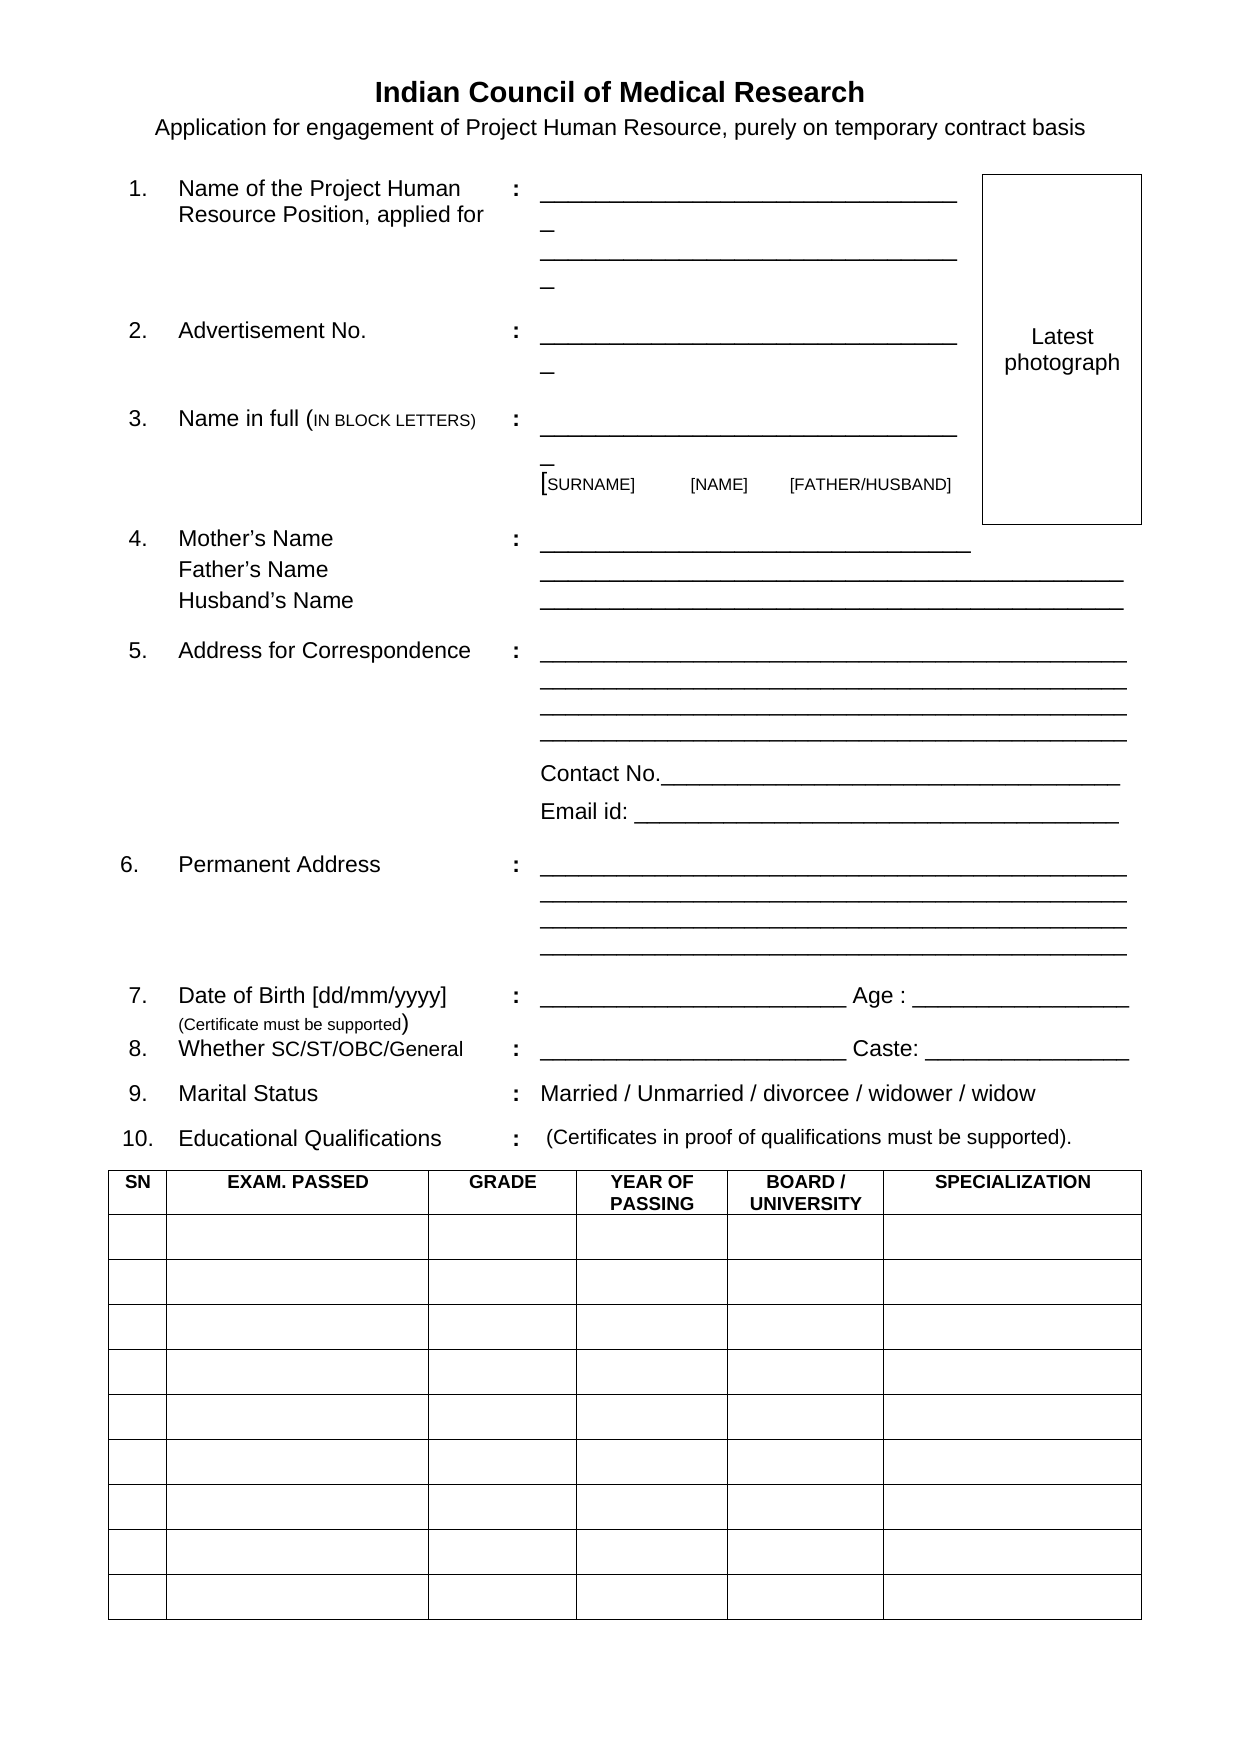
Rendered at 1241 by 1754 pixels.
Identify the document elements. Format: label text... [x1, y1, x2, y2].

table_cell 6. [109, 851, 167, 982]
table_cell [728, 1260, 883, 1304]
table_cell [167, 1305, 428, 1349]
table_cell [429, 1350, 576, 1394]
table_cell Permanent Address [167, 851, 501, 982]
table_cell [577, 1260, 727, 1304]
table_cell 5. [109, 638, 167, 851]
table_cell : [501, 1080, 529, 1125]
text Application for engagement of Project Human Resource, purely on temporary contract basis [120, 113, 1120, 140]
table_cell [429, 1305, 576, 1349]
table_cell [577, 1575, 727, 1619]
table_cell SPECIALIZATION [884, 1171, 1141, 1214]
table_cell [109, 1485, 166, 1529]
table_cell [167, 1395, 428, 1439]
table_cell : [501, 851, 529, 982]
table_cell 4. [109, 524, 167, 637]
table_cell ______________________________________________ ____________________________________________________________________________________________ ______________________________________________ Contact No.____________________________________ Email id: ______________________________________ [529, 638, 1142, 851]
table_cell 7. [109, 983, 167, 1035]
table_cell [577, 1215, 727, 1259]
table_cell [429, 1575, 576, 1619]
table_cell [167, 1575, 428, 1619]
table_cell : [501, 638, 529, 851]
table_header 1. [109, 174, 167, 316]
table_cell [109, 1305, 166, 1349]
table_cell [167, 1350, 428, 1394]
table_cell [728, 1350, 883, 1394]
table_cell [728, 1215, 883, 1259]
table_cell 3. [109, 404, 167, 524]
text Indian Council of Medical Research [120, 75, 1120, 108]
table_cell [109, 1440, 166, 1484]
table_cell [884, 1215, 1141, 1259]
table_cell [884, 1530, 1141, 1574]
table_cell [109, 1215, 166, 1259]
table_cell [577, 1440, 727, 1484]
table_cell Whether SC/ST/OBC/General [167, 1035, 501, 1080]
table_cell (Certificates in proof of qualifications must be supported). [529, 1125, 1142, 1170]
table_header Latest photograph [983, 175, 1141, 524]
table_cell ________________________ Age : _________________ [529, 983, 1142, 1035]
table_cell : [501, 524, 529, 637]
table_cell SN [109, 1171, 166, 1214]
table_cell [884, 1395, 1141, 1439]
table_cell [728, 1485, 883, 1529]
table_cell Address for Correspondence [167, 638, 501, 851]
table_cell : [501, 316, 529, 404]
table_cell [167, 1440, 428, 1484]
table_cell [884, 1350, 1141, 1394]
table_cell Educational Qualifications [167, 1125, 501, 1170]
table_cell 9. [109, 1080, 167, 1125]
table_cell [728, 1395, 883, 1439]
table_cell Date of Birth [dd/mm/yyyy] (Certificate must be supported) [167, 983, 501, 1035]
table_cell [167, 1260, 428, 1304]
table_cell [728, 1530, 883, 1574]
table_cell [577, 1530, 727, 1574]
table_cell [167, 1485, 428, 1529]
table_cell _______________________________ ____________________________________________________________________________________ [529, 524, 1142, 637]
table_cell [728, 1575, 883, 1619]
table_cell GRADE [429, 1171, 576, 1214]
table_cell [429, 1530, 576, 1574]
table_cell : [501, 983, 529, 1035]
table_cell BOARD / UNIVERSITY [728, 1171, 883, 1214]
table_cell : [501, 1035, 529, 1080]
table_cell Married / Unmarried / divorcee / widower / widow [529, 1080, 1142, 1125]
table_cell Advertisement No. [167, 316, 501, 404]
table_cell 10. [109, 1125, 167, 1170]
table_cell EXAM. PASSED [167, 1171, 428, 1214]
table_cell [884, 1260, 1141, 1304]
table_cell [109, 1575, 166, 1619]
table_header _______________________________ _______________________________ [529, 174, 982, 316]
table_cell ______________________________________________ ______________________________________________ ______________________________________________ ______________________________________________ [529, 851, 1142, 982]
table_cell _______________________________ [SURNAME] [NAME] [FATHER/HUSBAND] [529, 404, 982, 524]
table_cell [728, 1440, 883, 1484]
table_cell YEAR OF PASSING [577, 1171, 727, 1214]
table_cell [429, 1440, 576, 1484]
table_cell [884, 1440, 1141, 1484]
table_cell [109, 1530, 166, 1574]
table_cell [167, 1215, 428, 1259]
table_cell [429, 1485, 576, 1529]
table_cell [109, 1350, 166, 1394]
table_cell Mother’s Name Father’s Name Husband’s Name [167, 524, 501, 637]
table_cell Marital Status [167, 1080, 501, 1125]
table_cell [167, 1530, 428, 1574]
table_cell ________________________ Caste: ________________ [529, 1035, 1142, 1080]
table_cell Name in full (IN BLOCK LETTERS) [167, 404, 501, 524]
table_cell [577, 1485, 727, 1529]
table_cell [728, 1305, 883, 1349]
table_header Name of the Project Human Resource Position, applied for [167, 174, 501, 316]
table_cell [429, 1395, 576, 1439]
table_cell [884, 1305, 1141, 1349]
table_cell 8. [109, 1035, 167, 1080]
table_cell _______________________________ [529, 316, 982, 404]
table_header : [501, 174, 529, 316]
table_cell [109, 1260, 166, 1304]
table_cell [577, 1350, 727, 1394]
table_cell [884, 1575, 1141, 1619]
table_cell [577, 1305, 727, 1349]
table_cell : [501, 404, 529, 524]
table_cell [577, 1395, 727, 1439]
table_cell 2. [109, 316, 167, 404]
table_cell [429, 1260, 576, 1304]
table_cell [109, 1395, 166, 1439]
table_cell [429, 1215, 576, 1259]
table_cell : [501, 1125, 529, 1170]
table_cell [884, 1485, 1141, 1529]
